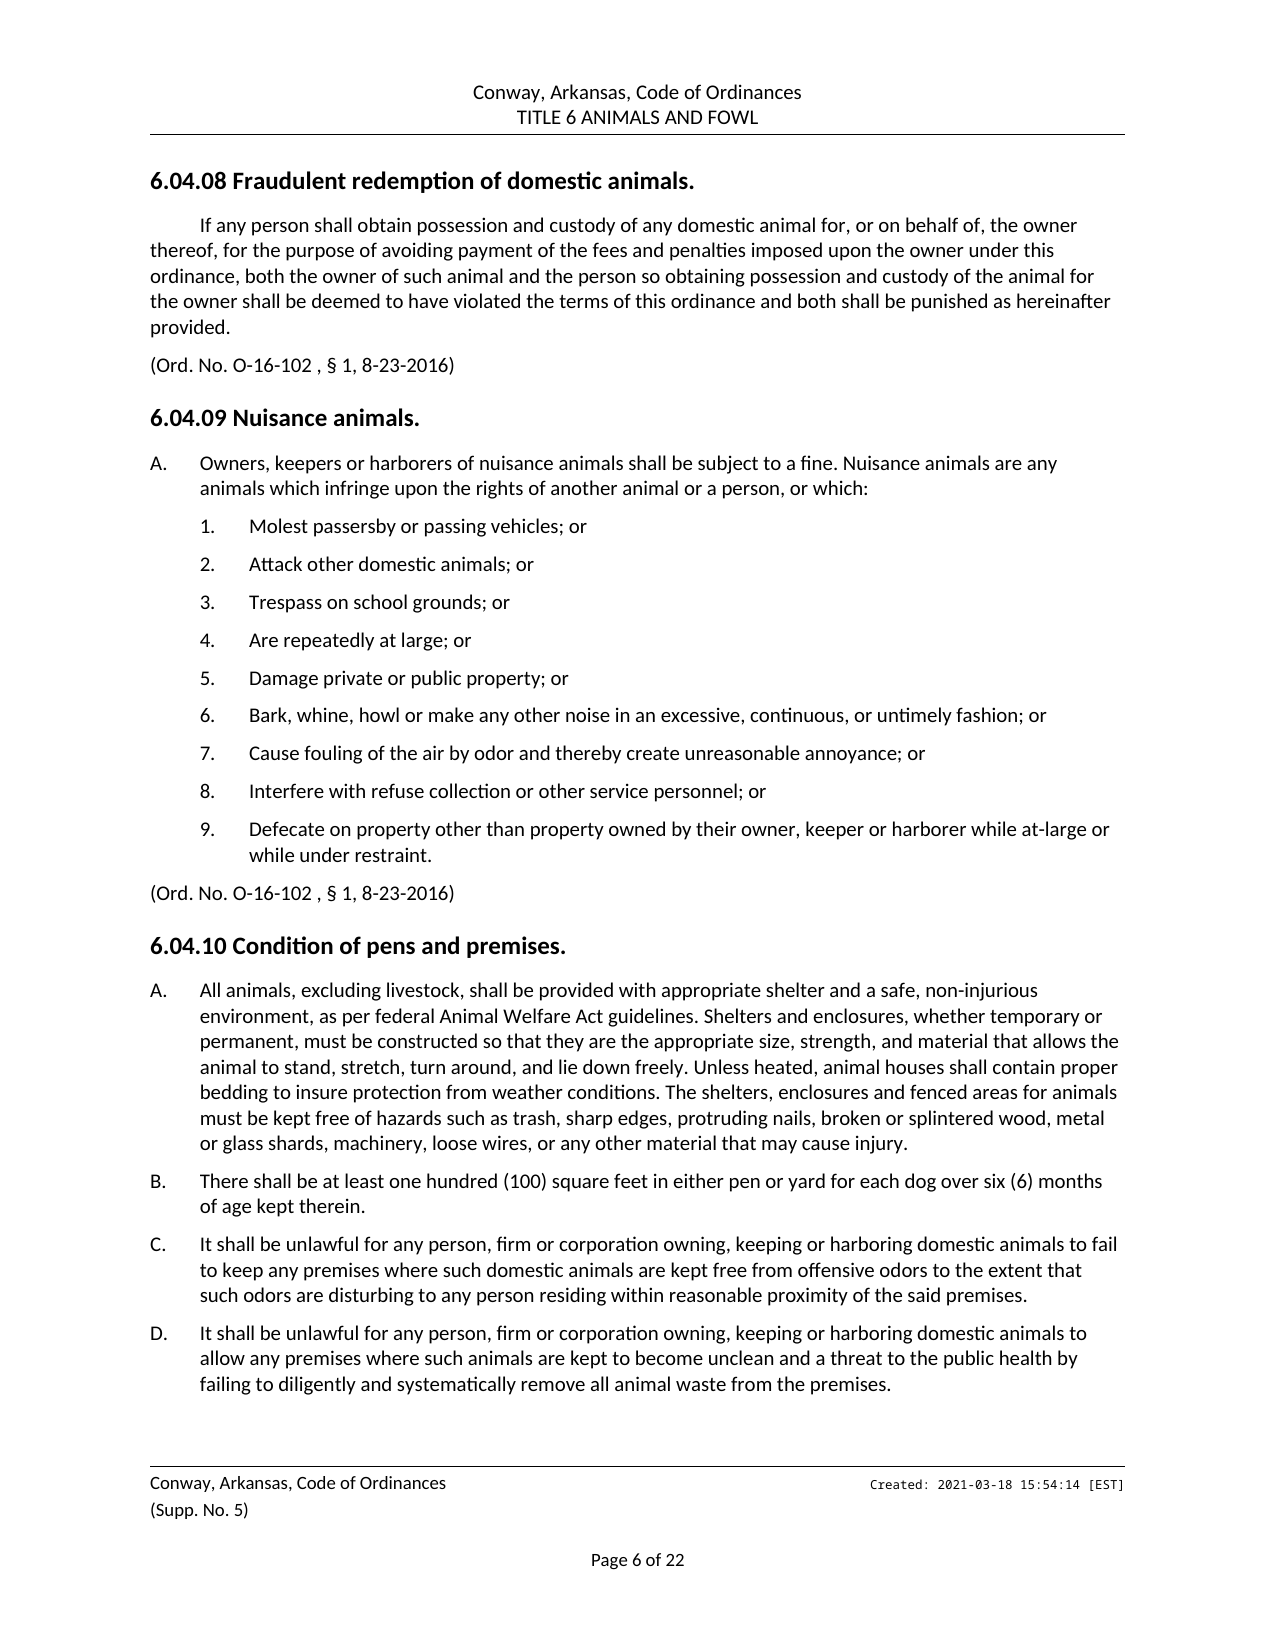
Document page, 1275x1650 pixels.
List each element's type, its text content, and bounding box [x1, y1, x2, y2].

list 5. Damage private or public property; or [199, 665, 1125, 690]
list 7. Cause fouling of the air by odor and thereby create unreasonable annoyance; or [199, 741, 1125, 766]
list 2. Attack other domestic animals; or [199, 551, 1125, 576]
text 6.04.10 Condition of pens and premises. [150, 930, 1125, 961]
text 6.04.08 Fraudulent redemption of domestic animals. [150, 165, 1125, 195]
list 1. Molest passersby or passing vehicles; or [199, 513, 1125, 538]
list D. It shall be unlawful for any person, firm or corporation owning, keeping or harboring domestic animals to allow any premises where such animals are kept to become unclean and a threat to the public health by failing to diligently and systematically remove all animal waste from the premises. [150, 1320, 1125, 1396]
list A. Owners, keepers or harborers of nuisance animals shall be subject to a fine. Nuisance animals are any animals which infringe upon the rights of another animal or a person, or which: [150, 450, 1125, 501]
list 6. Bark, whine, howl or make any other noise in an excessive, continuous, or untimely fashion; or [199, 703, 1125, 728]
text (Ord. No. O-16-102 , § 1, 8-23-2016) [150, 880, 1125, 905]
text 6.04.09 Nuisance animals. [150, 402, 1125, 433]
list 8. Interfere with refuse collection or other service personnel; or [199, 778, 1125, 804]
list A. All animals, excluding livestock, shall be provided with appropriate shelter and a safe, non-injurious environment, as per federal Animal Welfare Act guidelines. Shelters and enclosures, whether temporary or permanent, must be constructed so that they are the appropriate size, strength, and material that allows the animal to stand, stretch, turn around, and lie down freely. Unless heated, animal houses shall contain proper bedding to insure protection from weather conditions. The shelters, enclosures and fenced areas for animals must be kept free of hazards such as trash, sharp edges, protruding nails, broken or splintered wood, metal or glass shards, machinery, loose wires, or any other material that may cause injury. [150, 978, 1125, 1156]
list C. It shall be unlawful for any person, firm or corporation owning, keeping or harboring domestic animals to fail to keep any premises where such domestic animals are kept free from offensive odors to the extent that such odors are disturbing to any person residing within reasonable proximity of the said premises. [150, 1231, 1125, 1308]
list 9. Defecate on property other than property owned by their owner, keeper or harborer while at-large or while under restraint. [199, 816, 1125, 867]
list B. There shall be at least one hundred (100) square feet in either pen or yard for each dog over six (6) months of age kept therein. [150, 1168, 1125, 1219]
list 4. Are repeatedly at large; or [199, 627, 1125, 652]
text (Ord. No. O-16-102 , § 1, 8-23-2016) [150, 352, 1125, 377]
list 3. Trespass on school grounds; or [199, 589, 1125, 614]
text If any person shall obtain possession and custody of any domestic animal for, or on behalf of, the owner thereof, for the purpose of avoiding payment of the fees and penalties imposed upon the owner under this ordinance, both the owner of such animal and the person so obtaining possession and custody of the animal for the owner shall be deemed to have violated the terms of this ordinance and both shall be punished as hereinafter provided. [150, 212, 1125, 339]
